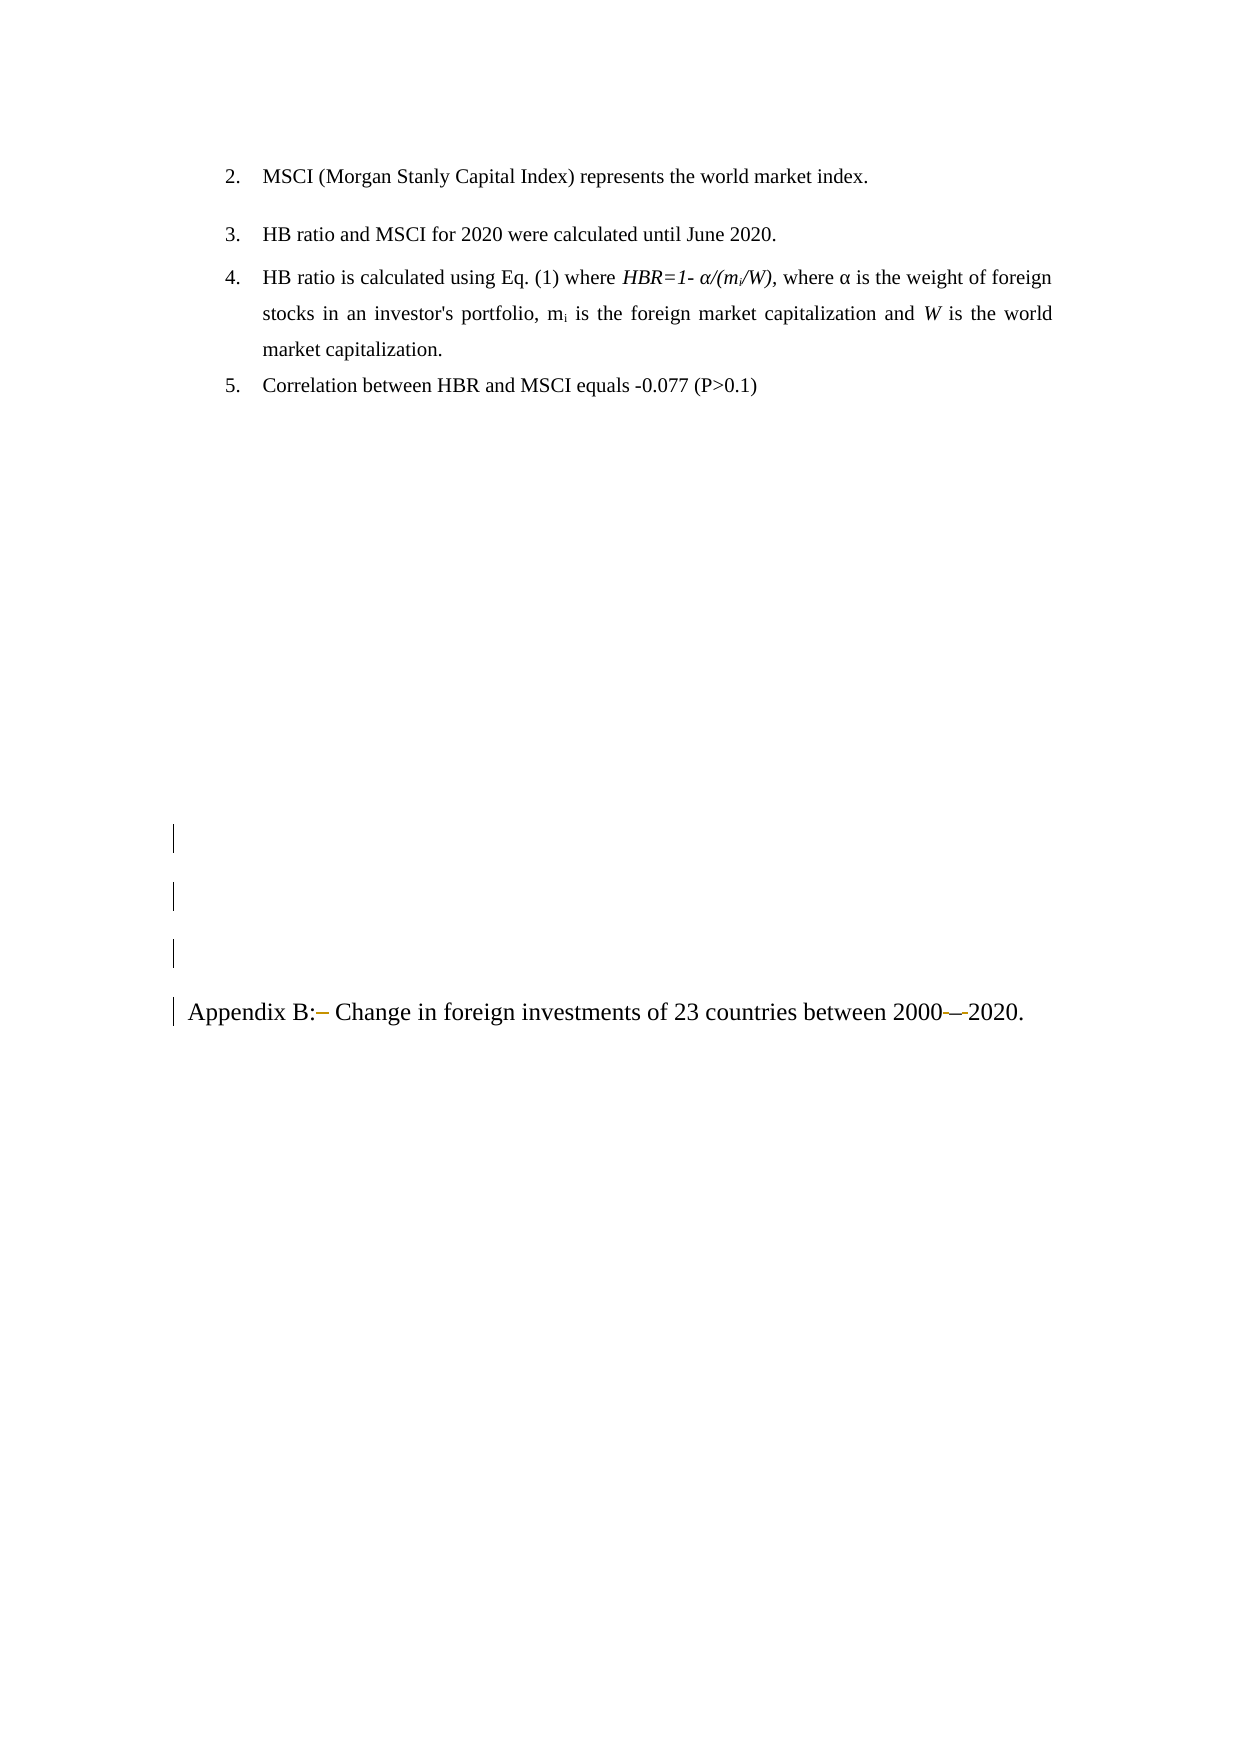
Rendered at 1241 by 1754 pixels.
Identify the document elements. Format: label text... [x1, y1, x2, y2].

list HB ratio is calculated using Eq. (1) where HBR=1- α/(mi/W), where α is the weight of foreign stocks in an investor's portfolio, mi is the foreign market capitalization and W is the world market capitalization. [225, 265, 1053, 361]
list MSCI (Morgan Stanly Capital Index) represents the world market index. [225, 150, 1053, 188]
list Correlation between HBR and MSCI equals -0.077 (P>0.1) [225, 373, 1053, 397]
text Appendix B: Change in foreign investments of 23 countries between 2000–2020. [187, 997, 1053, 1026]
list HB ratio and MSCI for 2020 were calculated until June 2020. [225, 208, 1053, 246]
